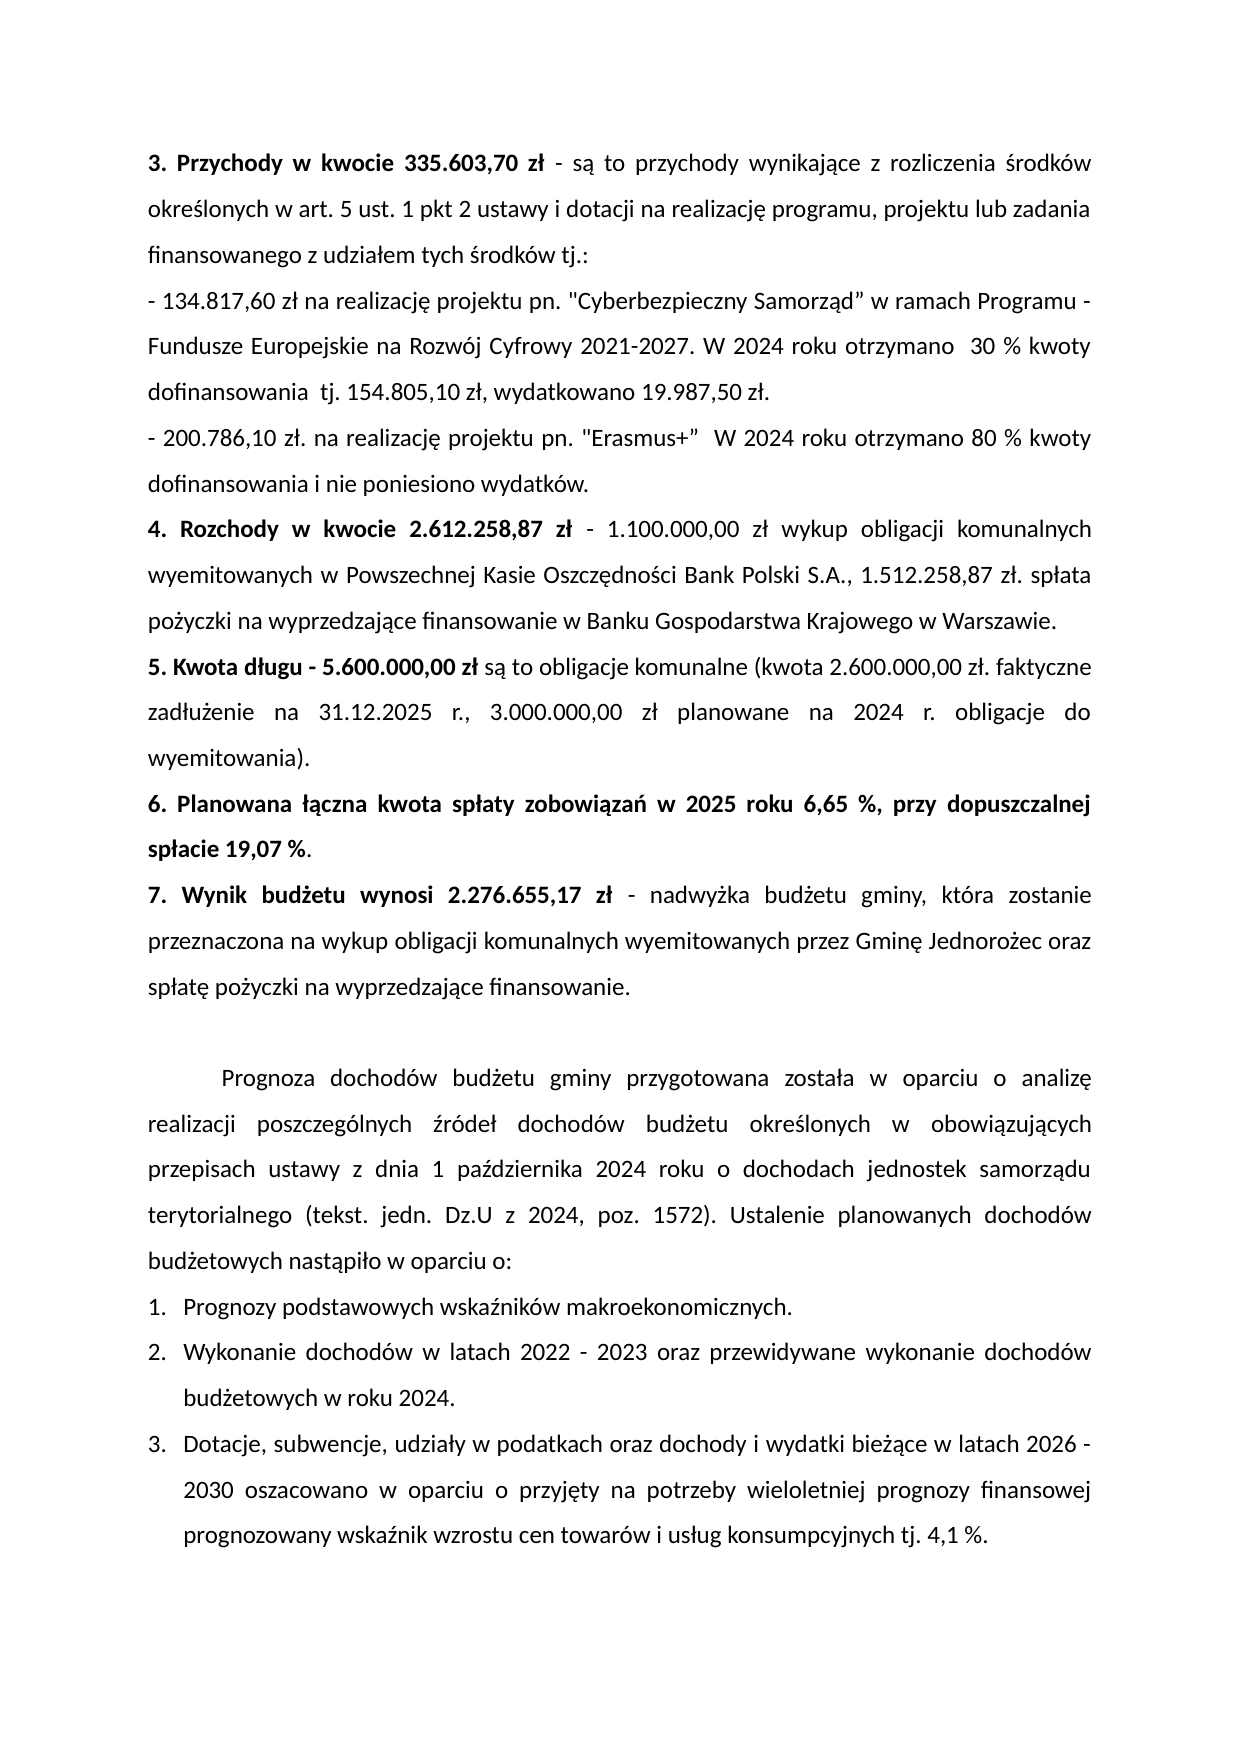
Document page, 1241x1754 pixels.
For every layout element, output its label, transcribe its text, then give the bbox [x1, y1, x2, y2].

list Wykonanie dochodów w latach 2022 - 2023 oraz przewidywane wykonanie dochodów budżetowych w roku 2024. [148, 1337, 1093, 1413]
list Dotacje, subwencje, udziały w podatkach oraz dochody i wydatki bieżące w latach 2026 - 2030 oszacowano w oparciu o przyjęty na potrzeby wieloletniej prognozy finansowej prognozowany wskaźnik wzrostu cen towarów i usług konsumpcyjnych tj. 4,1 %. [148, 1428, 1093, 1550]
text 6. Planowana łączna kwota spłaty zobowiązań w 2025 roku 6,65 %, przy dopuszczalnej spłacie 19,07 %. [148, 788, 1093, 864]
text 7. Wynik budżetu wynosi 2.276.655,17 zł - nadwyżka budżetu gminy, która zostanie przeznaczona na wykup obligacji komunalnych wyemitowanych przez Gminę Jednorożec oraz spłatę pożyczki na wyprzedzające finansowanie. [148, 879, 1093, 1001]
text 3. Przychody w kwocie 335.603,70 zł - są to przychody wynikające z rozliczenia środków określonych w art. 5 ust. 1 pkt 2 ustawy i dotacji na realizację programu, projektu lub zadania finansowanego z udziałem tych środków tj.: [148, 148, 1093, 269]
text 5. Kwota długu - 5.600.000,00 zł są to obligacje komunalne (kwota 2.600.000,00 zł. faktyczne zadłużenie na 31.12.2025 r., 3.000.000,00 zł planowane na 2024 r. obligacje do wyemitowania). [148, 651, 1093, 773]
text - 134.817,60 zł na realizację projektu pn. "Cyberbezpieczny Samorząd” w ramach Programu - Fundusze Europejskie na Rozwój Cyfrowy 2021-2027. W 2024 roku otrzymano 30 % kwoty dofinansowania tj. 154.805,10 zł, wydatkowano 19.987,50 zł. [148, 285, 1093, 407]
text - 200.786,10 zł. na realizację projektu pn. "Erasmus+” W 2024 roku otrzymano 80 % kwoty dofinansowania i nie poniesiono wydatków. [148, 422, 1093, 498]
text Prognoza dochodów budżetu gminy przygotowana została w oparciu o analizę realizacji poszczególnych źródeł dochodów budżetu określonych w obowiązujących przepisach ustawy z dnia 1 października 2024 roku o dochodach jednostek samorządu terytorialnego (tekst. jedn. Dz.U z 2024, poz. 1572). Ustalenie planowanych dochodów budżetowych nastąpiło w oparciu o: [148, 1062, 1093, 1276]
text 4. Rozchody w kwocie 2.612.258,87 zł - 1.100.000,00 zł wykup obligacji komunalnych wyemitowanych w Powszechnej Kasie Oszczędności Bank Polski S.A., 1.512.258,87 zł. spłata pożyczki na wyprzedzające finansowanie w Banku Gospodarstwa Krajowego w Warszawie. [148, 513, 1093, 635]
list Prognozy podstawowych wskaźników makroekonomicznych. [148, 1291, 1093, 1321]
